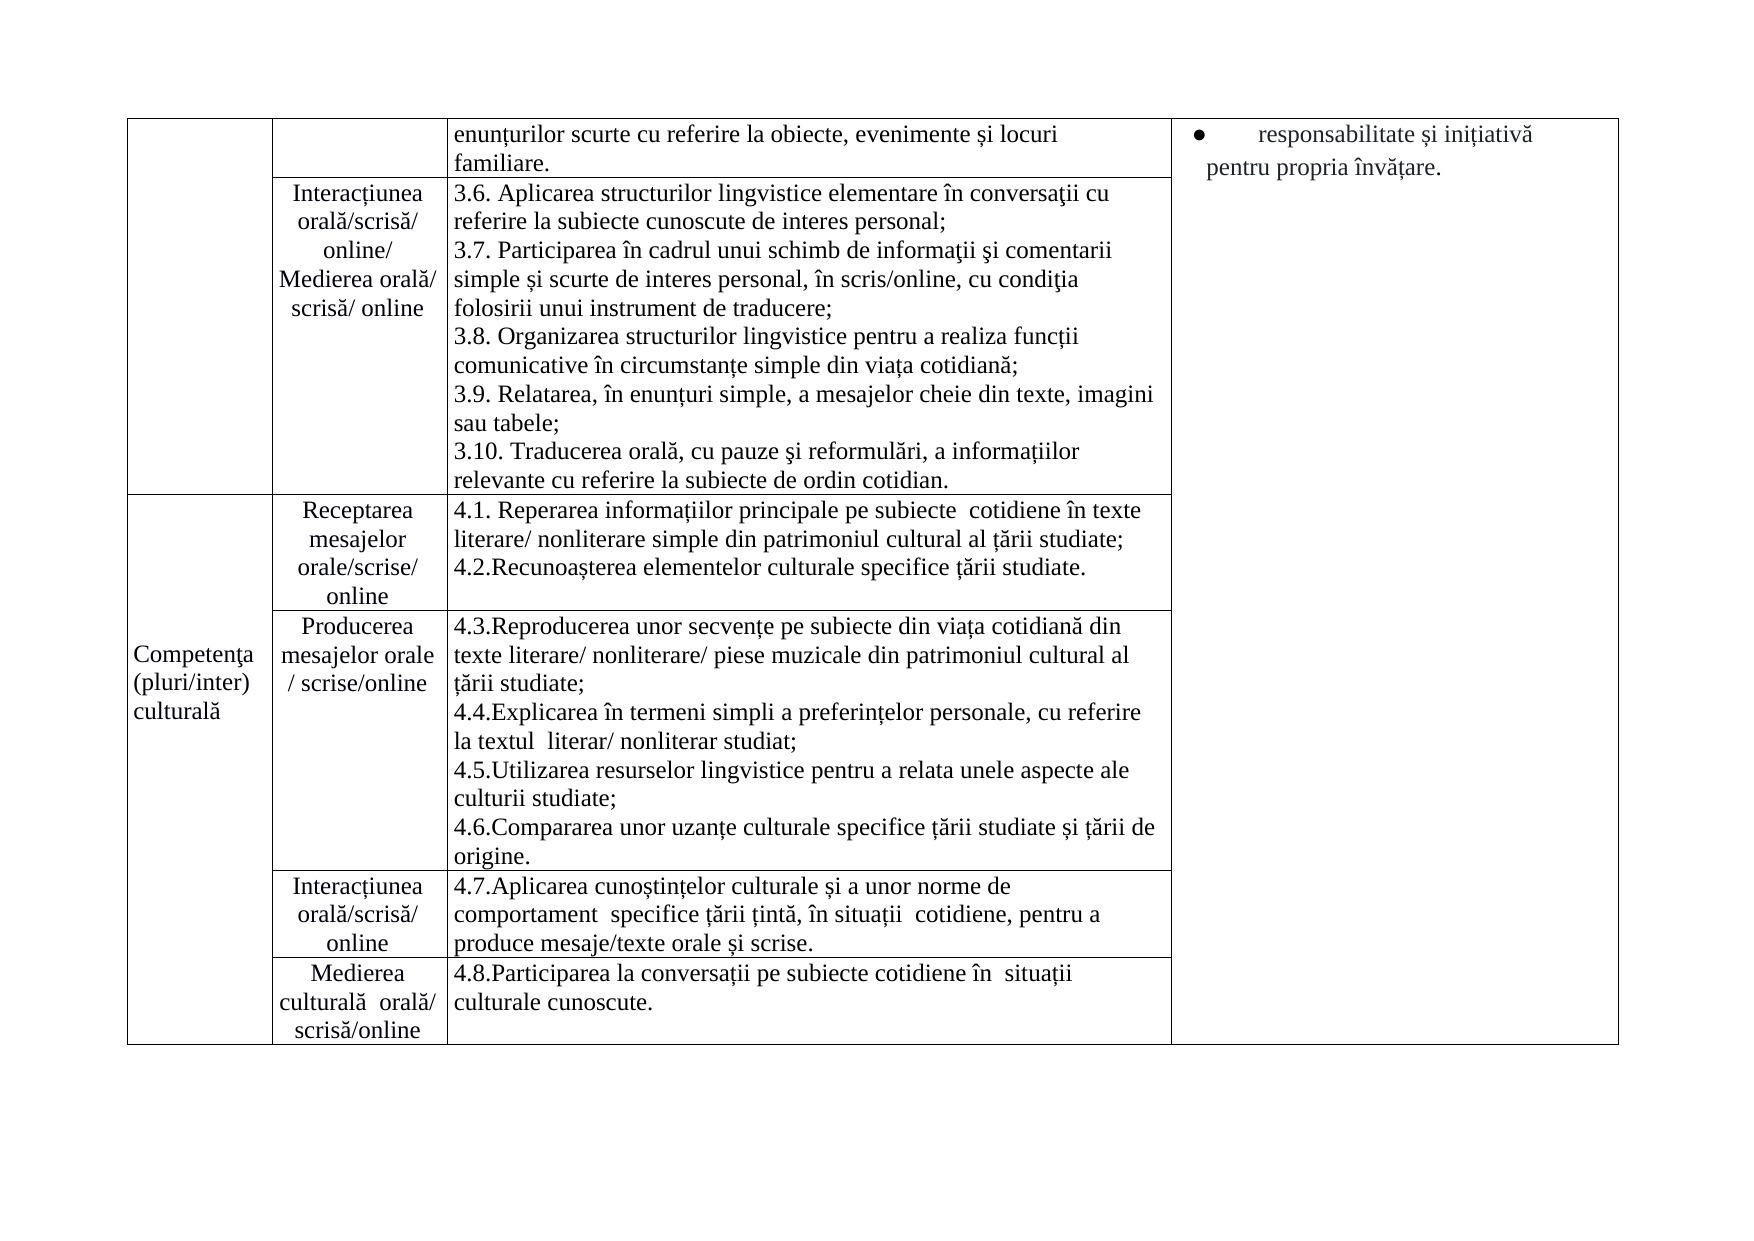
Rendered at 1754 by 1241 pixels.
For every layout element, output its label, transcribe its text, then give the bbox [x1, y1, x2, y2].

table_cell 4.3.Reproducerea unor secvențe pe subiecte din viața cotidiană din texte literare/ nonliterare/ piese muzicale din patrimoniul cultural al țării studiate; 4.4.Explicarea în termeni simpli a preferințelor personale, cu referire la textul literar/ nonliterar studiat; 4.5.Utilizarea resurselor lingvistice pentru a relata unele aspecte ale culturii studiate; 4.6.Compararea unor uzanțe culturale specifice țării studiate și țării de origine. [448, 611, 1171, 870]
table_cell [448, 119, 1171, 177]
table_cell Competenţa (pluri/inter) culturală [128, 495, 272, 1044]
table_cell Receptarea mesajelor orale/scrise/ online [273, 495, 447, 610]
table_cell 4.1. Reperarea informațiilor principale pe subiecte cotidiene în texte literare/ nonliterare simple din patrimoniul cultural al țării studiate; 4.2.Recunoașterea elementelor culturale specifice țării studiate. [448, 495, 1171, 610]
table_cell Interacțiunea orală/scrisă/ online [273, 871, 447, 957]
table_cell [273, 119, 447, 177]
table_cell Interacțiunea orală/scrisă/ online/ Medierea orală/ scrisă/ online [273, 178, 447, 494]
table_cell 4.7.Aplicarea cunoștințelor culturale și a unor norme de comportament specifice țării țintă, în situații cotidiene, pentru a produce mesaje/texte orale și scrise. [448, 871, 1171, 957]
table_cell Producerea mesajelor orale / scrise/online [273, 611, 447, 870]
table_cell 3.6. Aplicarea structurilor lingvistice elementare în conversaţii cu referire la subiecte cunoscute de interes personal; 3.7. Participarea în cadrul unui schimb de informaţii şi comentarii simple și scurte de interes personal, în scris/online, cu condiţia folosirii unui instrument de traducere; 3.8. Organizarea structurilor lingvistice pentru a realiza funcții comunicative în circumstanțe simple din viața cotidiană; 3.9. Relatarea, în enunțuri simple, a mesajelor cheie din texte, imagini sau tabele; 3.10. Traducerea orală, cu pauze şi reformulări, a informațiilor relevante cu referire la subiecte de ordin cotidian. [448, 178, 1171, 494]
table_cell 4.8.Participarea la conversații pe subiecte cotidiene în situații culturale cunoscute. [448, 958, 1171, 1044]
table_cell Medierea culturală orală/ scrisă/online [273, 958, 447, 1044]
